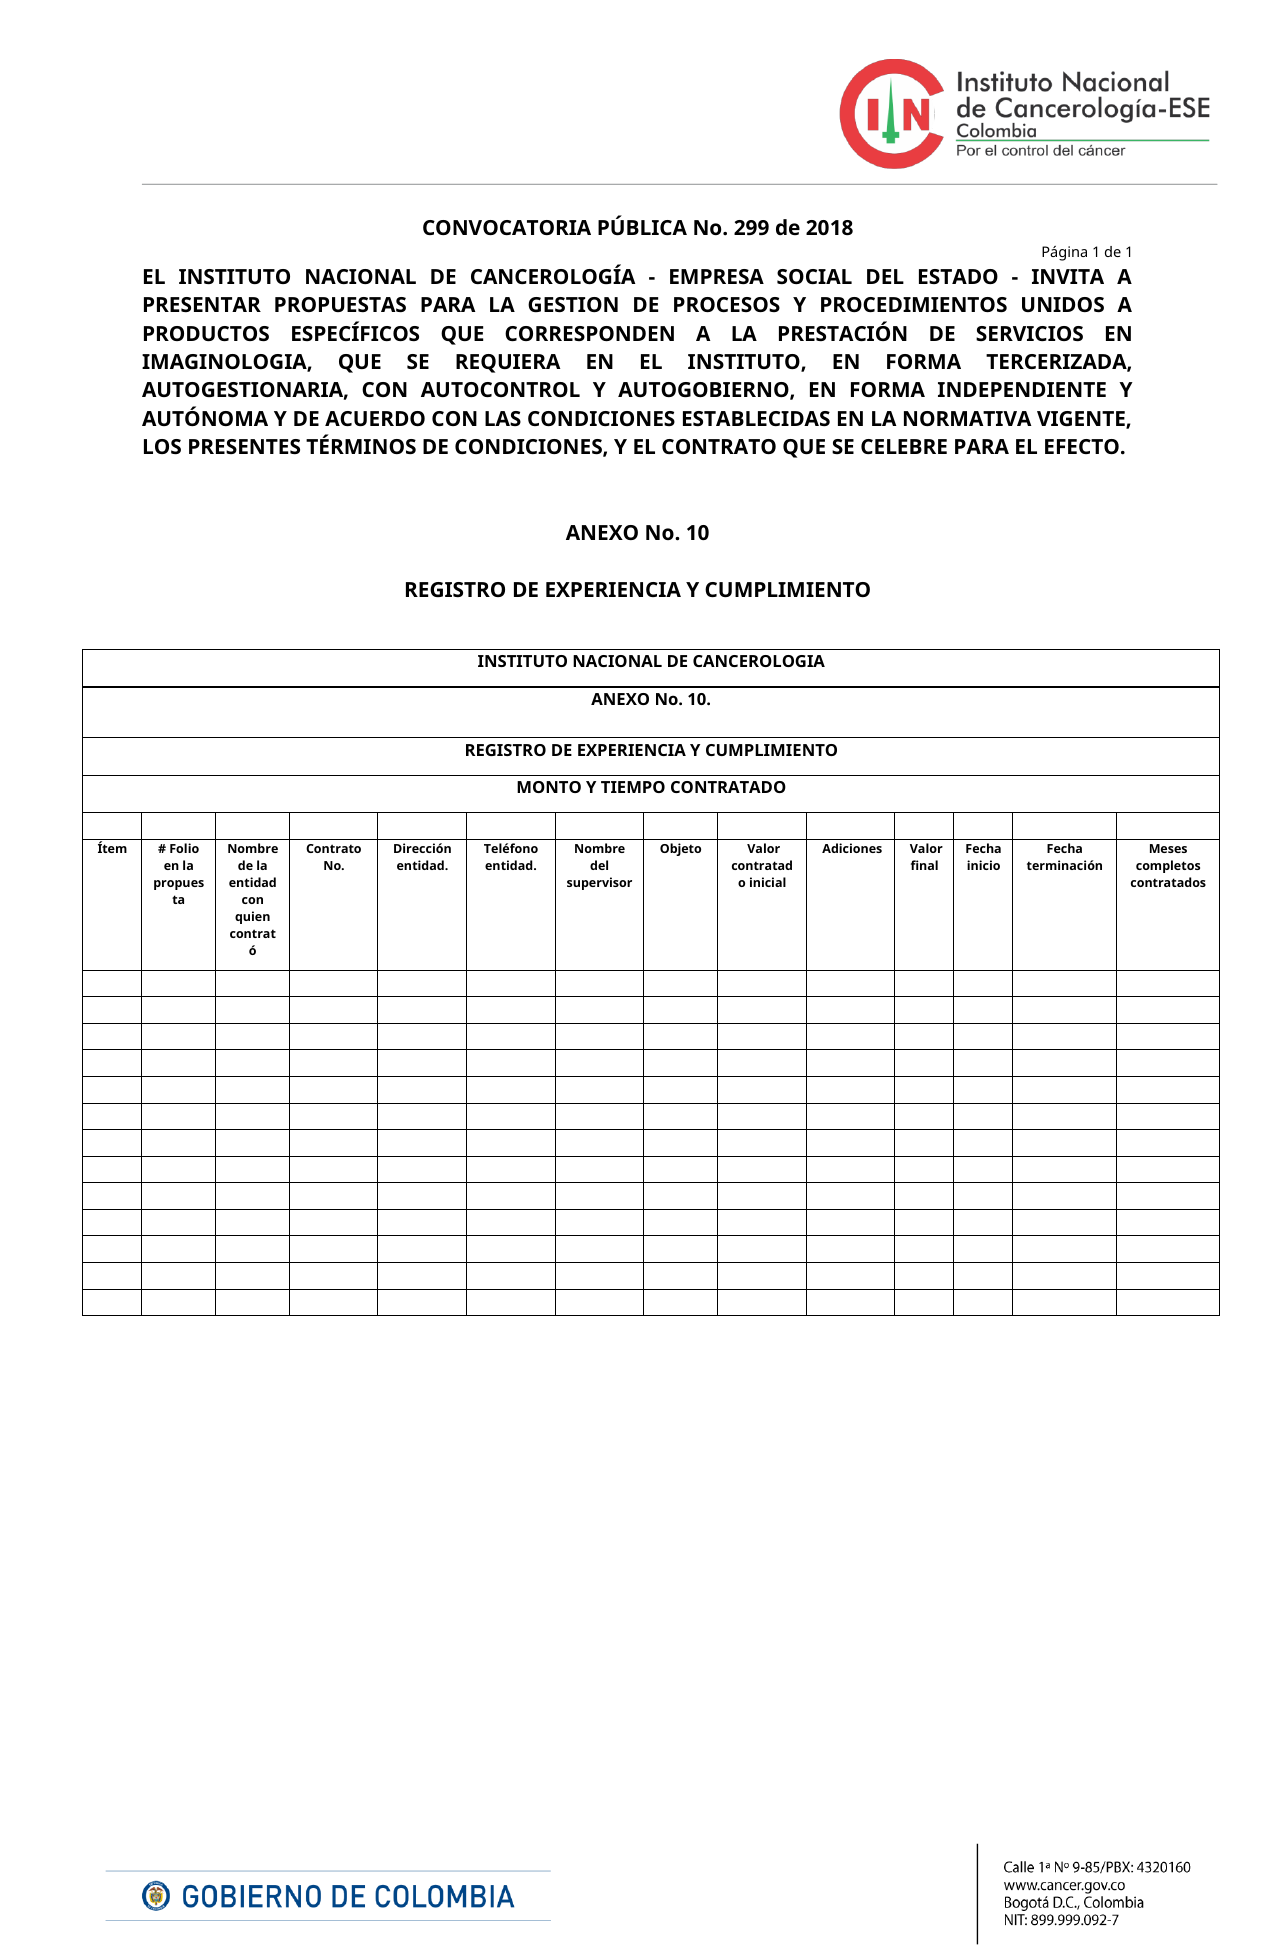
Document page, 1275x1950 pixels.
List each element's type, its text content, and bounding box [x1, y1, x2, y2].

table_cell [556, 1104, 643, 1129]
table_cell [954, 997, 1012, 1023]
table_cell [954, 813, 1012, 839]
table_cell Contrato No. [290, 840, 377, 970]
table_cell [467, 1130, 555, 1156]
table_cell Meses completos contratados [1117, 840, 1219, 970]
table_cell [895, 1024, 953, 1049]
table_cell [467, 1210, 555, 1235]
table_cell [467, 1290, 555, 1315]
table_cell [1117, 1050, 1219, 1076]
table_cell [378, 1263, 466, 1288]
table_cell [83, 1050, 141, 1076]
table_cell [644, 1236, 717, 1262]
table_cell [556, 1183, 643, 1209]
table_cell [142, 1210, 215, 1235]
table_cell [895, 1263, 953, 1288]
table_cell [644, 997, 717, 1023]
table_cell [718, 1077, 806, 1102]
table_cell [467, 1104, 555, 1129]
table_cell [556, 1024, 643, 1049]
table_cell [1117, 971, 1219, 996]
table_cell Valor final [895, 840, 953, 970]
table_cell [290, 1130, 377, 1156]
table_cell [467, 1024, 555, 1049]
table_cell [216, 1290, 289, 1315]
table_cell [644, 813, 717, 839]
table_cell MONTO Y TIEMPO CONTRATADO [83, 776, 1219, 812]
table_cell [954, 1050, 1012, 1076]
table_cell [83, 1210, 141, 1235]
table_cell [895, 1104, 953, 1129]
table_cell [216, 1210, 289, 1235]
table_cell [718, 1050, 806, 1076]
table_cell [1013, 1210, 1116, 1235]
table_cell [1117, 1157, 1219, 1182]
table_cell [644, 1050, 717, 1076]
table_cell [954, 1210, 1012, 1235]
table_cell [644, 1130, 717, 1156]
table_cell [467, 1157, 555, 1182]
table_cell [895, 1290, 953, 1315]
table_cell [290, 1050, 377, 1076]
table_cell ANEXO No. 10. [83, 688, 1219, 737]
table_cell [895, 997, 953, 1023]
table_cell [1013, 1236, 1116, 1262]
table_cell [290, 1104, 377, 1129]
table_cell [807, 1130, 894, 1156]
table_cell [142, 971, 215, 996]
table_cell [644, 1183, 717, 1209]
table_cell [556, 1077, 643, 1102]
table_cell [718, 971, 806, 996]
table_cell [1117, 1290, 1219, 1315]
table_cell [216, 971, 289, 996]
table_cell [290, 1024, 377, 1049]
table_cell [718, 1210, 806, 1235]
table_cell [556, 997, 643, 1023]
table_cell [718, 1183, 806, 1209]
table_cell [83, 1024, 141, 1049]
table_cell [556, 1210, 643, 1235]
table_cell [807, 997, 894, 1023]
table_cell [83, 1236, 141, 1262]
table_cell [83, 1183, 141, 1209]
table_cell [290, 971, 377, 996]
table_cell [718, 1157, 806, 1182]
table_cell [142, 1077, 215, 1102]
table_cell [1117, 813, 1219, 839]
table_cell [954, 1024, 1012, 1049]
table_cell [556, 1263, 643, 1288]
table_cell [644, 971, 717, 996]
table_cell [216, 813, 289, 839]
table_cell [467, 1263, 555, 1288]
table_cell [1117, 1077, 1219, 1102]
table_cell [1013, 971, 1116, 996]
table_cell [895, 1157, 953, 1182]
table_cell [954, 1183, 1012, 1209]
table_cell [556, 1290, 643, 1315]
table_cell [83, 1077, 141, 1102]
table_cell [718, 1290, 806, 1315]
table_cell [895, 1210, 953, 1235]
table_cell [290, 1263, 377, 1288]
table_cell [644, 1290, 717, 1315]
table_cell [1117, 1024, 1219, 1049]
table_cell [290, 1290, 377, 1315]
table_cell [142, 1157, 215, 1182]
table_cell [83, 997, 141, 1023]
table_cell [290, 813, 377, 839]
table_cell [290, 1183, 377, 1209]
table_cell [807, 1024, 894, 1049]
table_cell [216, 1077, 289, 1102]
table_cell [807, 1104, 894, 1129]
table_cell [216, 997, 289, 1023]
table_cell [467, 1183, 555, 1209]
table_cell [378, 1210, 466, 1235]
table_cell [807, 1290, 894, 1315]
table_cell [378, 1183, 466, 1209]
table_cell [1013, 1290, 1116, 1315]
table_cell Dirección entidad. [378, 840, 466, 970]
table_cell [467, 1077, 555, 1102]
table_cell Fecha terminación [1013, 840, 1116, 970]
table_cell [1013, 1077, 1116, 1102]
table_cell [556, 1157, 643, 1182]
table_cell [378, 1236, 466, 1262]
table_cell [954, 971, 1012, 996]
table_cell [1013, 1050, 1116, 1076]
table_cell [807, 1050, 894, 1076]
table_cell [895, 1050, 953, 1076]
table_cell [216, 1130, 289, 1156]
table_cell [467, 997, 555, 1023]
table_cell [1013, 1130, 1116, 1156]
table_cell [807, 1236, 894, 1262]
table_cell [290, 1210, 377, 1235]
table_cell [1117, 1104, 1219, 1129]
table_cell [378, 1130, 466, 1156]
table_cell [807, 971, 894, 996]
table_cell [895, 1077, 953, 1102]
table_cell [954, 1236, 1012, 1262]
table_cell [83, 813, 141, 839]
table_cell [807, 1183, 894, 1209]
table_cell [556, 1050, 643, 1076]
table_cell [718, 997, 806, 1023]
table_cell [1013, 997, 1116, 1023]
table_cell [83, 1290, 141, 1315]
table_cell [954, 1263, 1012, 1288]
table_cell [1013, 1024, 1116, 1049]
table_cell [142, 813, 215, 839]
table_cell [378, 1157, 466, 1182]
table_cell [807, 813, 894, 839]
table_cell [954, 1104, 1012, 1129]
table_cell [718, 1104, 806, 1129]
table_cell [467, 1236, 555, 1262]
table_cell [142, 1236, 215, 1262]
table_cell [718, 1236, 806, 1262]
table_cell [1013, 1104, 1116, 1129]
table_cell [1013, 1157, 1116, 1182]
table_cell [718, 1024, 806, 1049]
table_cell [1117, 1210, 1219, 1235]
table_cell [142, 1024, 215, 1049]
table_cell # Folio en la propuesta [142, 840, 215, 970]
table_cell [895, 813, 953, 839]
table_cell [1117, 997, 1219, 1023]
table_cell [807, 1157, 894, 1182]
table_cell [142, 1130, 215, 1156]
table_cell [378, 1077, 466, 1102]
table_cell [216, 1104, 289, 1129]
table_cell [467, 813, 555, 839]
table_cell [290, 1236, 377, 1262]
table_cell [1013, 1183, 1116, 1209]
text ANEXO No. 10 [142, 518, 1133, 547]
table_cell Fecha inicio [954, 840, 1012, 970]
table_cell Nombre de la entidad con quien contrató [216, 840, 289, 970]
table_cell [142, 997, 215, 1023]
table_cell [378, 1050, 466, 1076]
table_cell [556, 1130, 643, 1156]
table_cell [556, 971, 643, 996]
table_cell [954, 1157, 1012, 1182]
table_cell [83, 1130, 141, 1156]
table_cell Nombre del supervisor [556, 840, 643, 970]
table_cell [1013, 813, 1116, 839]
table_cell [954, 1077, 1012, 1102]
table_cell Objeto [644, 840, 717, 970]
table_cell Ítem [83, 840, 141, 970]
table_cell [1013, 1263, 1116, 1288]
picture [54, 1834, 1221, 1950]
table_cell [644, 1104, 717, 1129]
table_cell Valor contratado inicial [718, 840, 806, 970]
table_cell [142, 1050, 215, 1076]
table_cell [718, 1263, 806, 1288]
table_cell [378, 1104, 466, 1129]
table_cell [556, 813, 643, 839]
table_cell [644, 1024, 717, 1049]
picture [141, 59, 1218, 185]
table_cell [83, 971, 141, 996]
table_cell [718, 813, 806, 839]
table_cell [1117, 1263, 1219, 1288]
table_cell [378, 971, 466, 996]
table_cell [378, 1290, 466, 1315]
table_cell [1117, 1183, 1219, 1209]
table_header INSTITUTO NACIONAL DE CANCEROLOGIA [83, 650, 1219, 686]
table_cell [644, 1077, 717, 1102]
table_cell [467, 971, 555, 996]
table_cell [290, 1077, 377, 1102]
table_cell [378, 1024, 466, 1049]
table_cell [1117, 1236, 1219, 1262]
table_cell [290, 997, 377, 1023]
table_cell [378, 997, 466, 1023]
table_cell [895, 1236, 953, 1262]
table_cell [644, 1157, 717, 1182]
table_cell [83, 1104, 141, 1129]
table_cell [895, 1183, 953, 1209]
table_cell [290, 1157, 377, 1182]
table_cell [1117, 1130, 1219, 1156]
table_cell [644, 1263, 717, 1288]
table_cell [895, 971, 953, 996]
table_cell [216, 1050, 289, 1076]
table_cell [216, 1024, 289, 1049]
table_cell [807, 1077, 894, 1102]
table_cell [142, 1290, 215, 1315]
table_cell [142, 1183, 215, 1209]
table_cell [83, 1263, 141, 1288]
table_cell [216, 1183, 289, 1209]
table_cell [142, 1104, 215, 1129]
table_cell [556, 1236, 643, 1262]
table_cell Teléfono entidad. [467, 840, 555, 970]
table_cell [954, 1130, 1012, 1156]
table_cell [807, 1263, 894, 1288]
table_cell [807, 1210, 894, 1235]
table_cell [83, 1157, 141, 1182]
table_cell Adiciones [807, 840, 894, 970]
table_cell [142, 1263, 215, 1288]
text REGISTRO DE EXPERIENCIA Y CUMPLIMIENTO [142, 575, 1133, 603]
table_cell [467, 1050, 555, 1076]
table_cell [216, 1157, 289, 1182]
table_cell [378, 813, 466, 839]
table_cell [718, 1130, 806, 1156]
table_cell [644, 1210, 717, 1235]
table_cell [895, 1130, 953, 1156]
table_cell REGISTRO DE EXPERIENCIA Y CUMPLIMIENTO [83, 738, 1219, 775]
table_cell [216, 1263, 289, 1288]
table_cell [216, 1236, 289, 1262]
table_cell [954, 1290, 1012, 1315]
